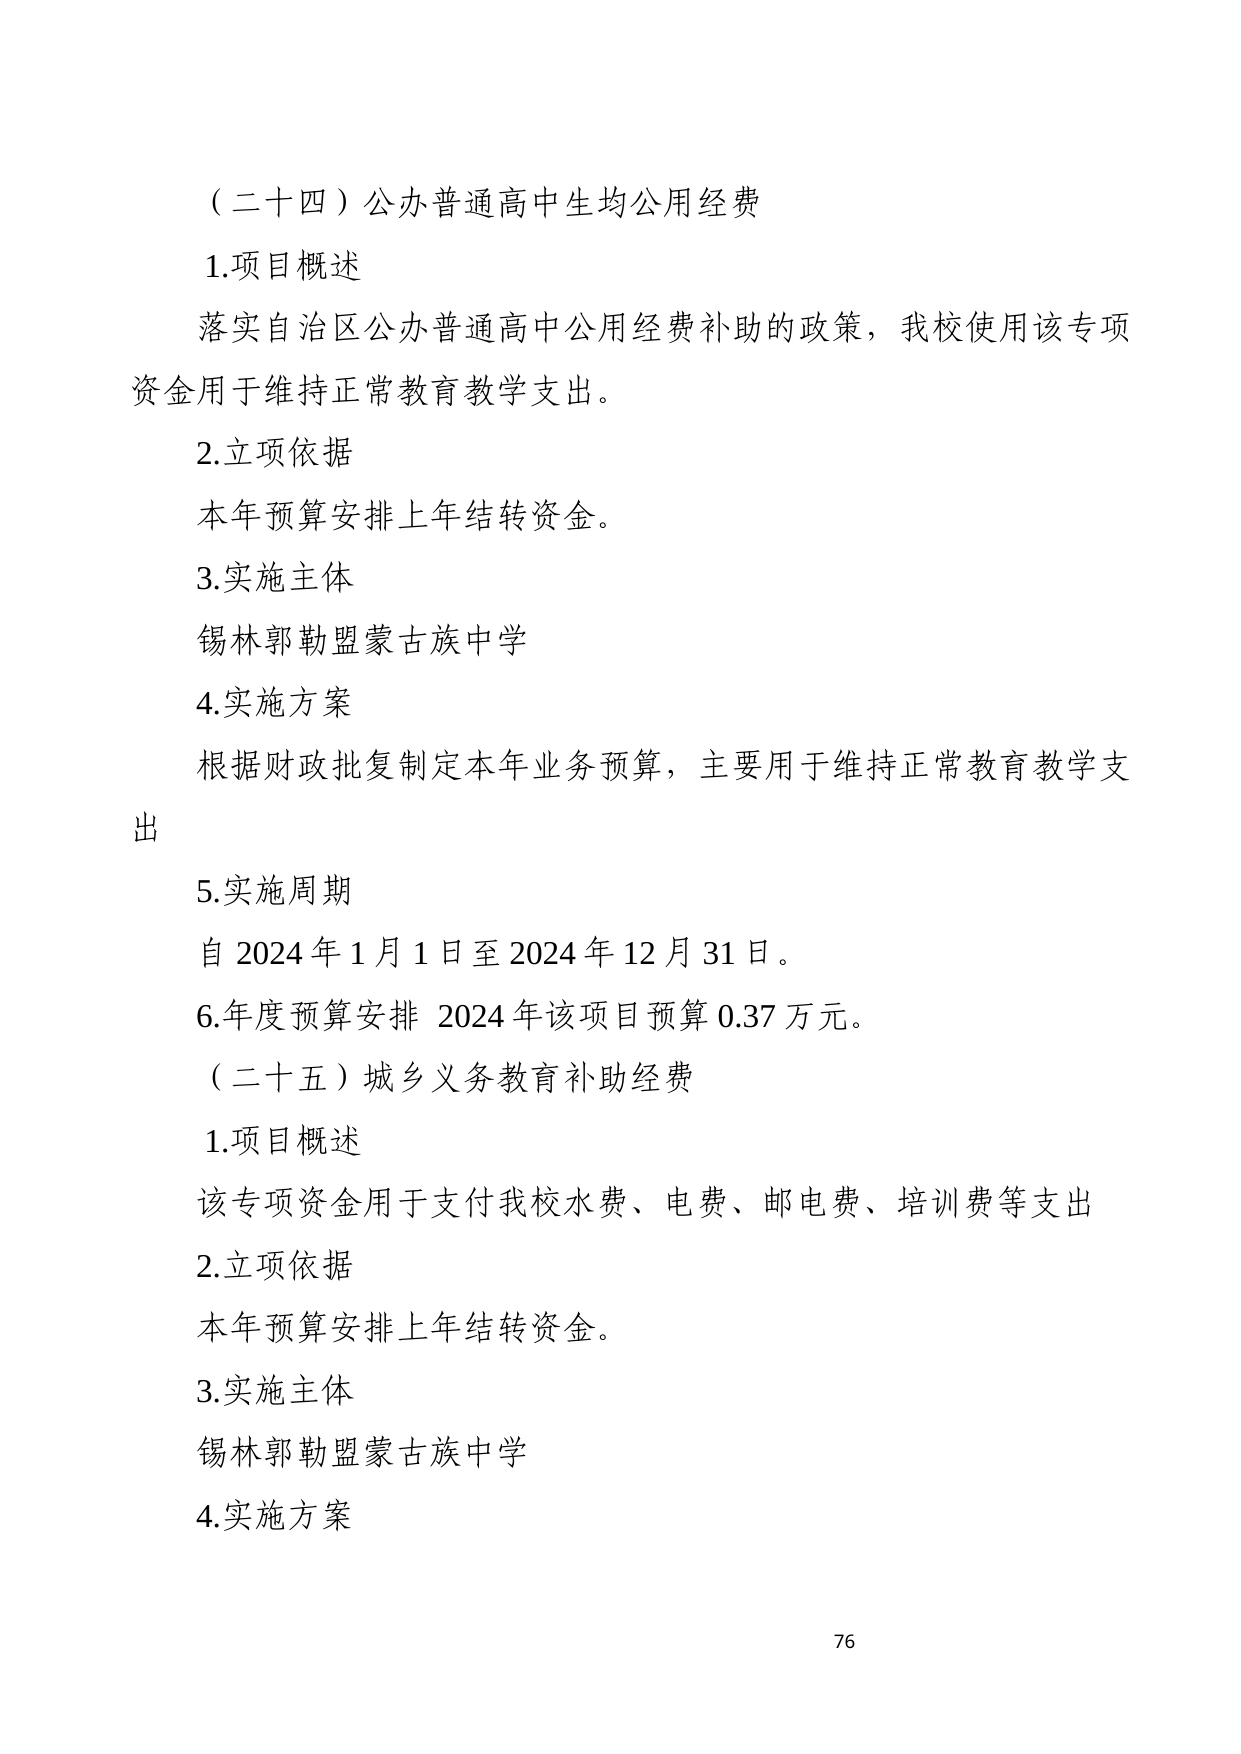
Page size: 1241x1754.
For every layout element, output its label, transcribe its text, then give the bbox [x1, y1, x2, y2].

text 3.实施主体 [129, 539, 1134, 602]
text 2.立项依据 [129, 414, 1134, 477]
text 4.实施方案 [129, 1477, 1134, 1602]
text 落实自治区公办普通高中公用经费补助的政策，我校使用该专项资金用于维持正常教育教学支出。 [129, 289, 1134, 414]
text 5.实施周期 [129, 852, 1134, 914]
text 根据财政批复制定本年业务预算，主要用于维持正常教育教学支出 [129, 727, 1134, 852]
text 该专项资金用于支付我校水费、电费、邮电费、培训费等支出 [129, 1164, 1134, 1227]
text 4.实施方案 [129, 664, 1134, 727]
text 本年预算安排上年结转资金。 [129, 477, 1134, 539]
text 2.立项依据 [129, 1227, 1134, 1289]
text （二十五）城乡义务教育补助经费 [129, 1039, 1134, 1102]
text 自2024年1月1日至2024年12月31日。 [129, 914, 1134, 977]
text 1.项目概述 [129, 1102, 1134, 1164]
text 6.年度预算安排 2024年该项目预算0.37万元。 [129, 977, 1134, 1039]
text 1.项目概述 [129, 227, 1134, 289]
text 锡林郭勒盟蒙古族中学 [129, 1414, 1134, 1477]
text 3.实施主体 [129, 1352, 1134, 1414]
text 锡林郭勒盟蒙古族中学 [129, 602, 1134, 664]
text （二十四）公办普通高中生均公用经费 [129, 164, 1134, 227]
text 本年预算安排上年结转资金。 [129, 1289, 1134, 1352]
